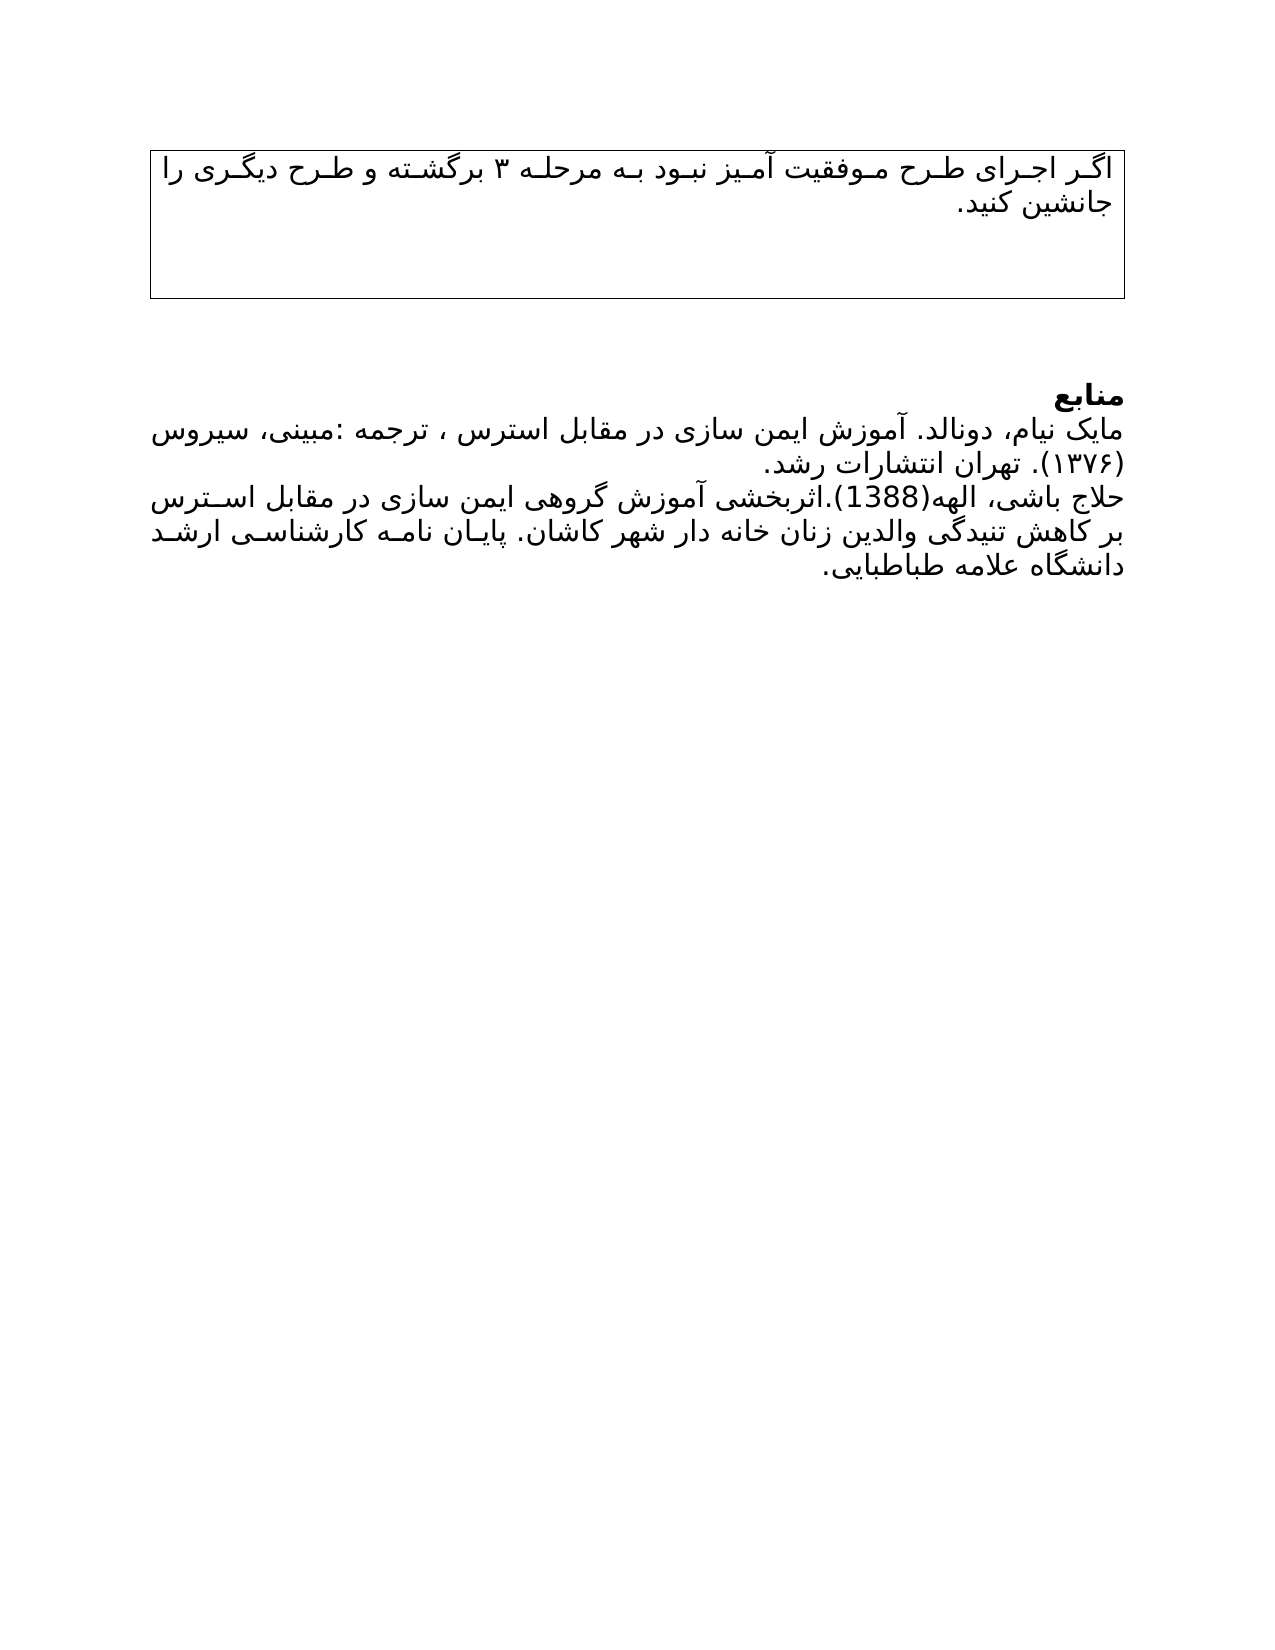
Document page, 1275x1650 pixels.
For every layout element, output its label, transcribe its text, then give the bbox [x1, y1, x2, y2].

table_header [151, 151, 1124, 298]
text حلاج باشی، الهه(1388).اثربخشی آموزش گروهی ایمن سازی در مقابل استرس بر کاهش تنیدگی والدین زنان خانه دار شهر کاشان. پایان نامه کارشناسی ارشد دانشگاه علامه طباطبایی. [150, 481, 1125, 582]
text مایک نیام، دونالد. آموزش ایمن سازی در مقابل استرس ، ترجمه :مبینی، سیروس (۱۳۷۶). تهران انتشارات رشد. [150, 413, 1125, 481]
text منابع [150, 379, 1125, 413]
